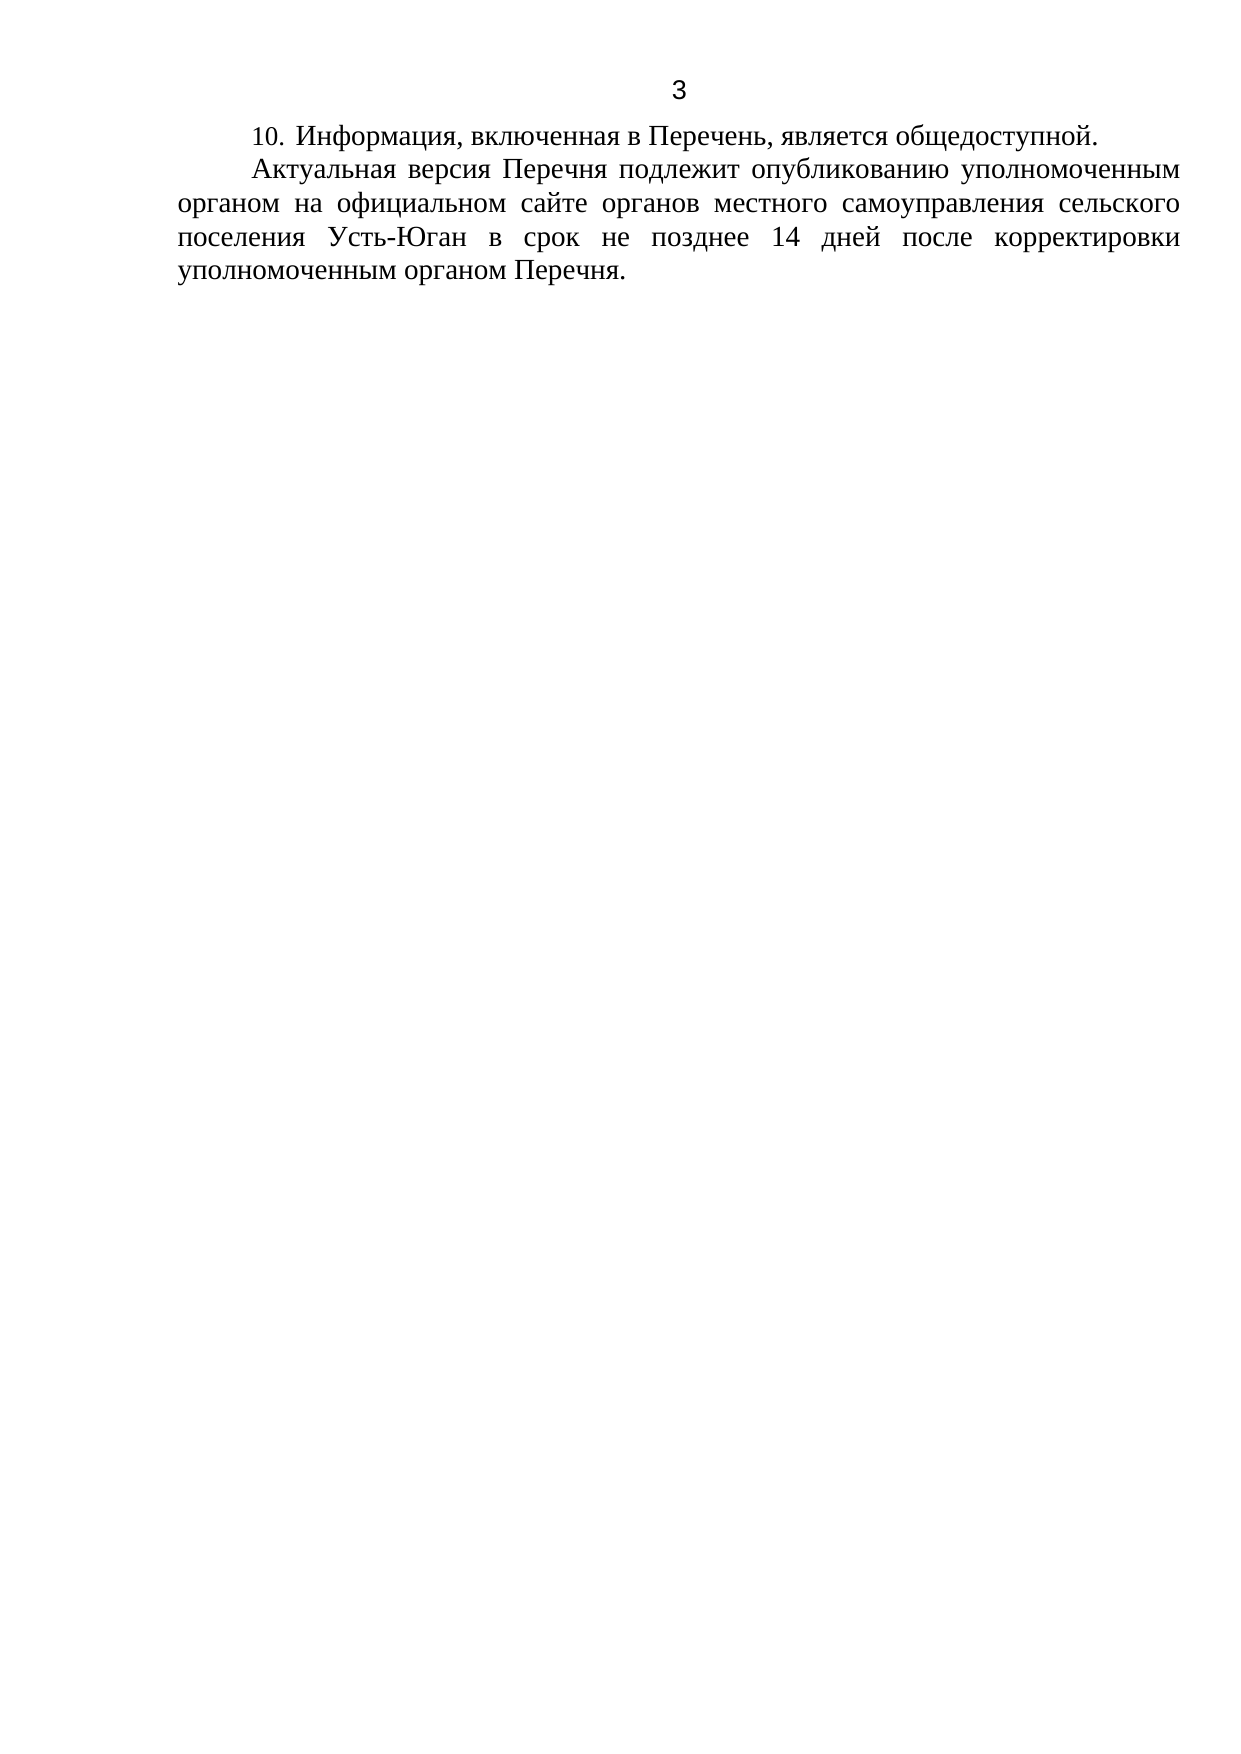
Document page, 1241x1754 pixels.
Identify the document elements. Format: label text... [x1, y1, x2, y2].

text Актуальная версия Перечня подлежит опубликованию уполномоченным органом на официальном сайте органов местного самоуправления сельского поселения Усть-Юган в срок не позднее 14 дней после корректировки уполномоченным органом Перечня. [177, 152, 1181, 286]
list Информация, включенная в Перечень, является общедоступной. [177, 118, 1181, 152]
